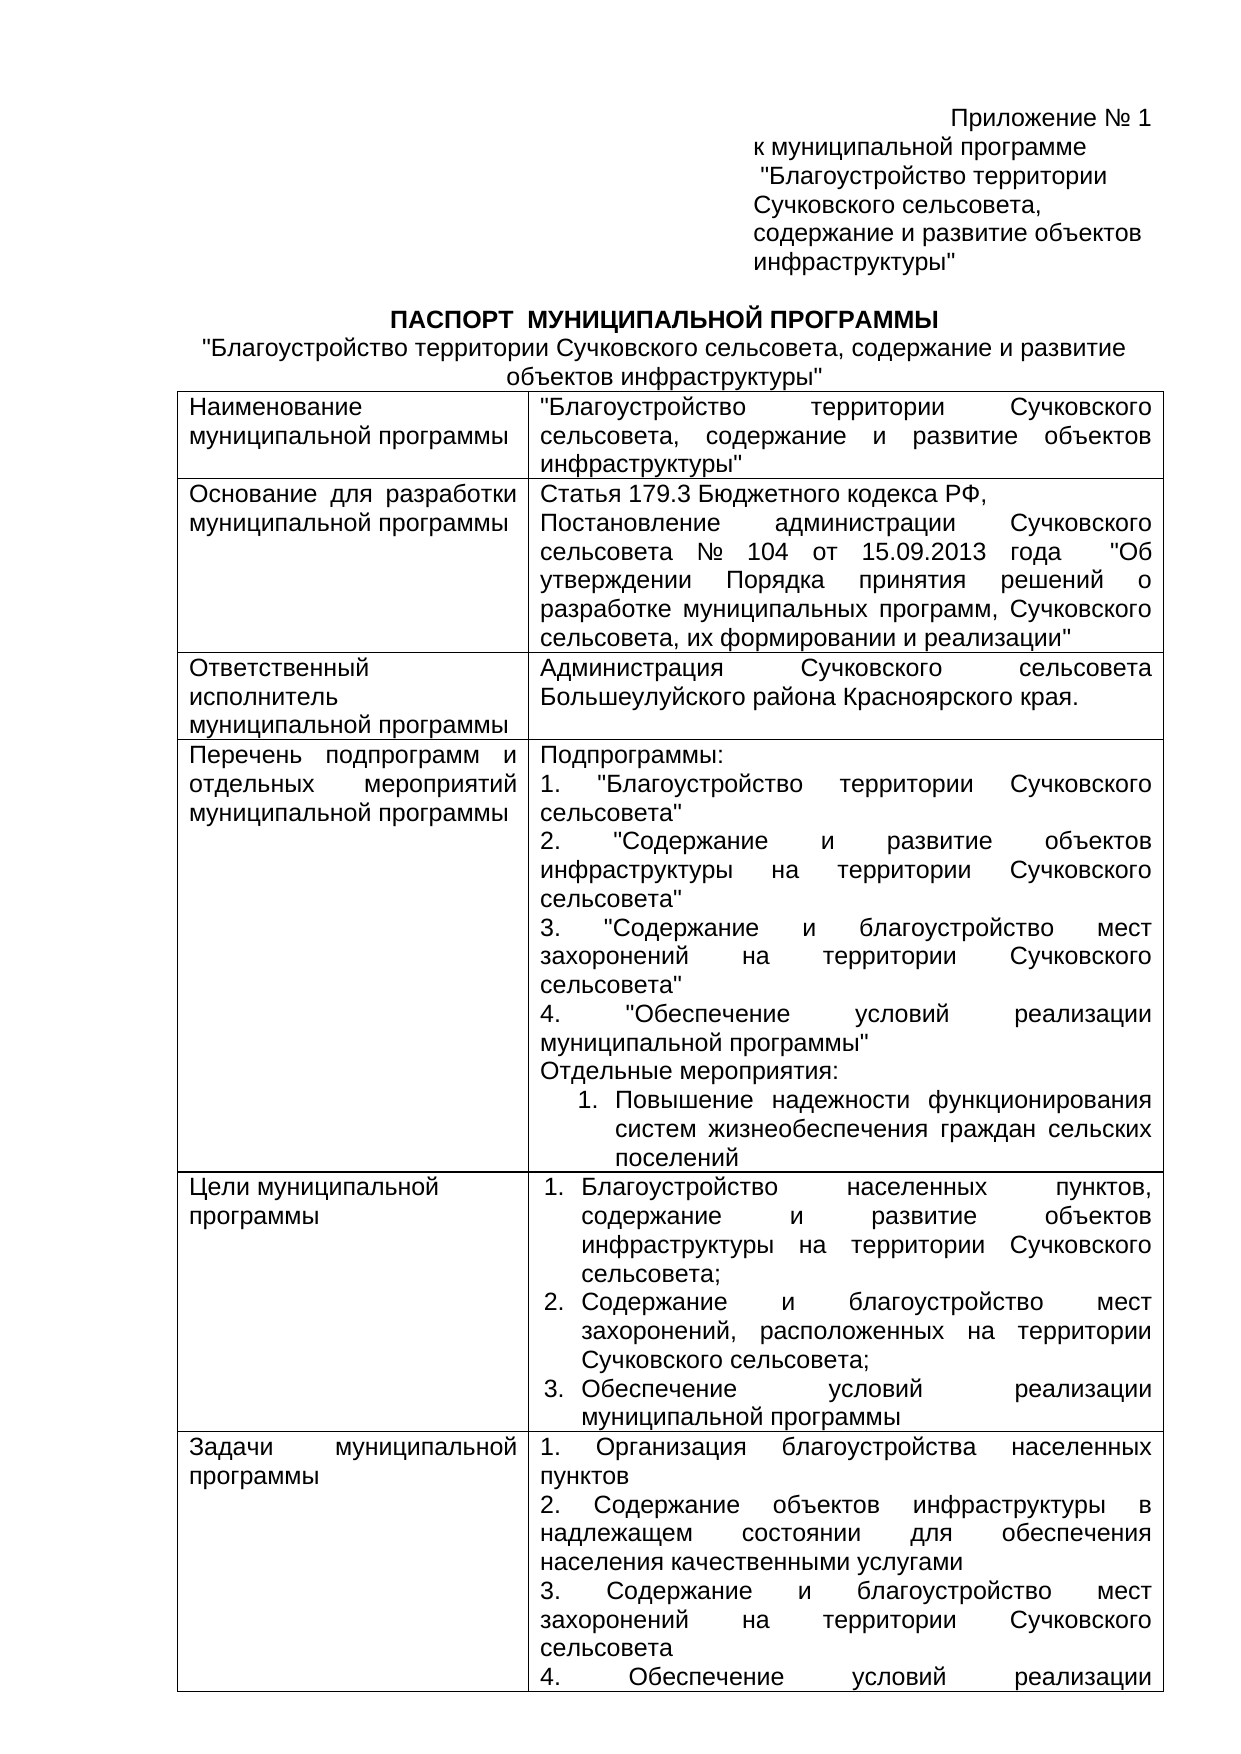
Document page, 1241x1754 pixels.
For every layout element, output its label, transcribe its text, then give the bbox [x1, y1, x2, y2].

text к муниципальной программе [753, 132, 1152, 161]
text Приложение № 1 [177, 103, 1152, 132]
text Сучковского сельсовета, [753, 190, 1152, 218]
text "Благоустройство территории Сучковского сельсовета, содержание и развитие объектов инфраструктуры" [177, 333, 1152, 391]
table_cell Перечень подпрограмм и отдельных мероприятий муниципальной программы [178, 740, 528, 1171]
table_cell Цели муниципальной программы [178, 1173, 528, 1431]
table_cell Подпрограммы: 1. "Благоустройство территории Сучковского сельсовета" 2. "Содержание и развитие объектов инфраструктуры на территории Сучковского сельсовета" 3. "Содержание и благоустройство мест захоронений на территории Сучковского сельсовета" 4. "Обеспечение условий реализации муниципальной программы" Отдельные мероприятия: Повышение надежности функционирования систем жизнеобеспечения граждан сельских поселений [529, 740, 1163, 1171]
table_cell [529, 1432, 1163, 1691]
text ПАСПОРТ МУНИЦИПАЛЬНОЙ ПРОГРАММЫ [177, 305, 1152, 333]
text инфраструктуры" [753, 247, 1152, 276]
table_cell Администрация Сучковского сельсовета Большеулуйского района Красноярского края. [529, 653, 1163, 739]
table_cell Основание для разработки муниципальной программы [178, 479, 528, 652]
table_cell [178, 1432, 528, 1691]
table_header "Благоустройство территории Сучковского сельсовета, содержание и развитие объектов инфраструктуры" [529, 392, 1163, 478]
text содержание и развитие объектов [753, 218, 1152, 247]
table_header Наименование муниципальной программы [178, 392, 528, 478]
table_cell Благоустройство населенных пунктов, содержание и развитие объектов инфраструктуры на территории Сучковского сельсовета; Содержание и благоустройство мест захоронений, расположенных на территории Сучковского сельсовета; Обеспечение условий реализации муниципальной программы [529, 1173, 1163, 1431]
text "Благоустройство территории [753, 161, 1152, 190]
table_cell Ответственный исполнитель муниципальной программы [178, 653, 528, 739]
table_cell Статья 179.3 Бюджетного кодекса РФ, Постановление администрации Сучковского сельсовета № 104 от 15.09.2013 года "Об утверждении Порядка принятия решений о разработке муниципальных программ, Сучковского сельсовета, их формировании и реализации" [529, 479, 1163, 652]
